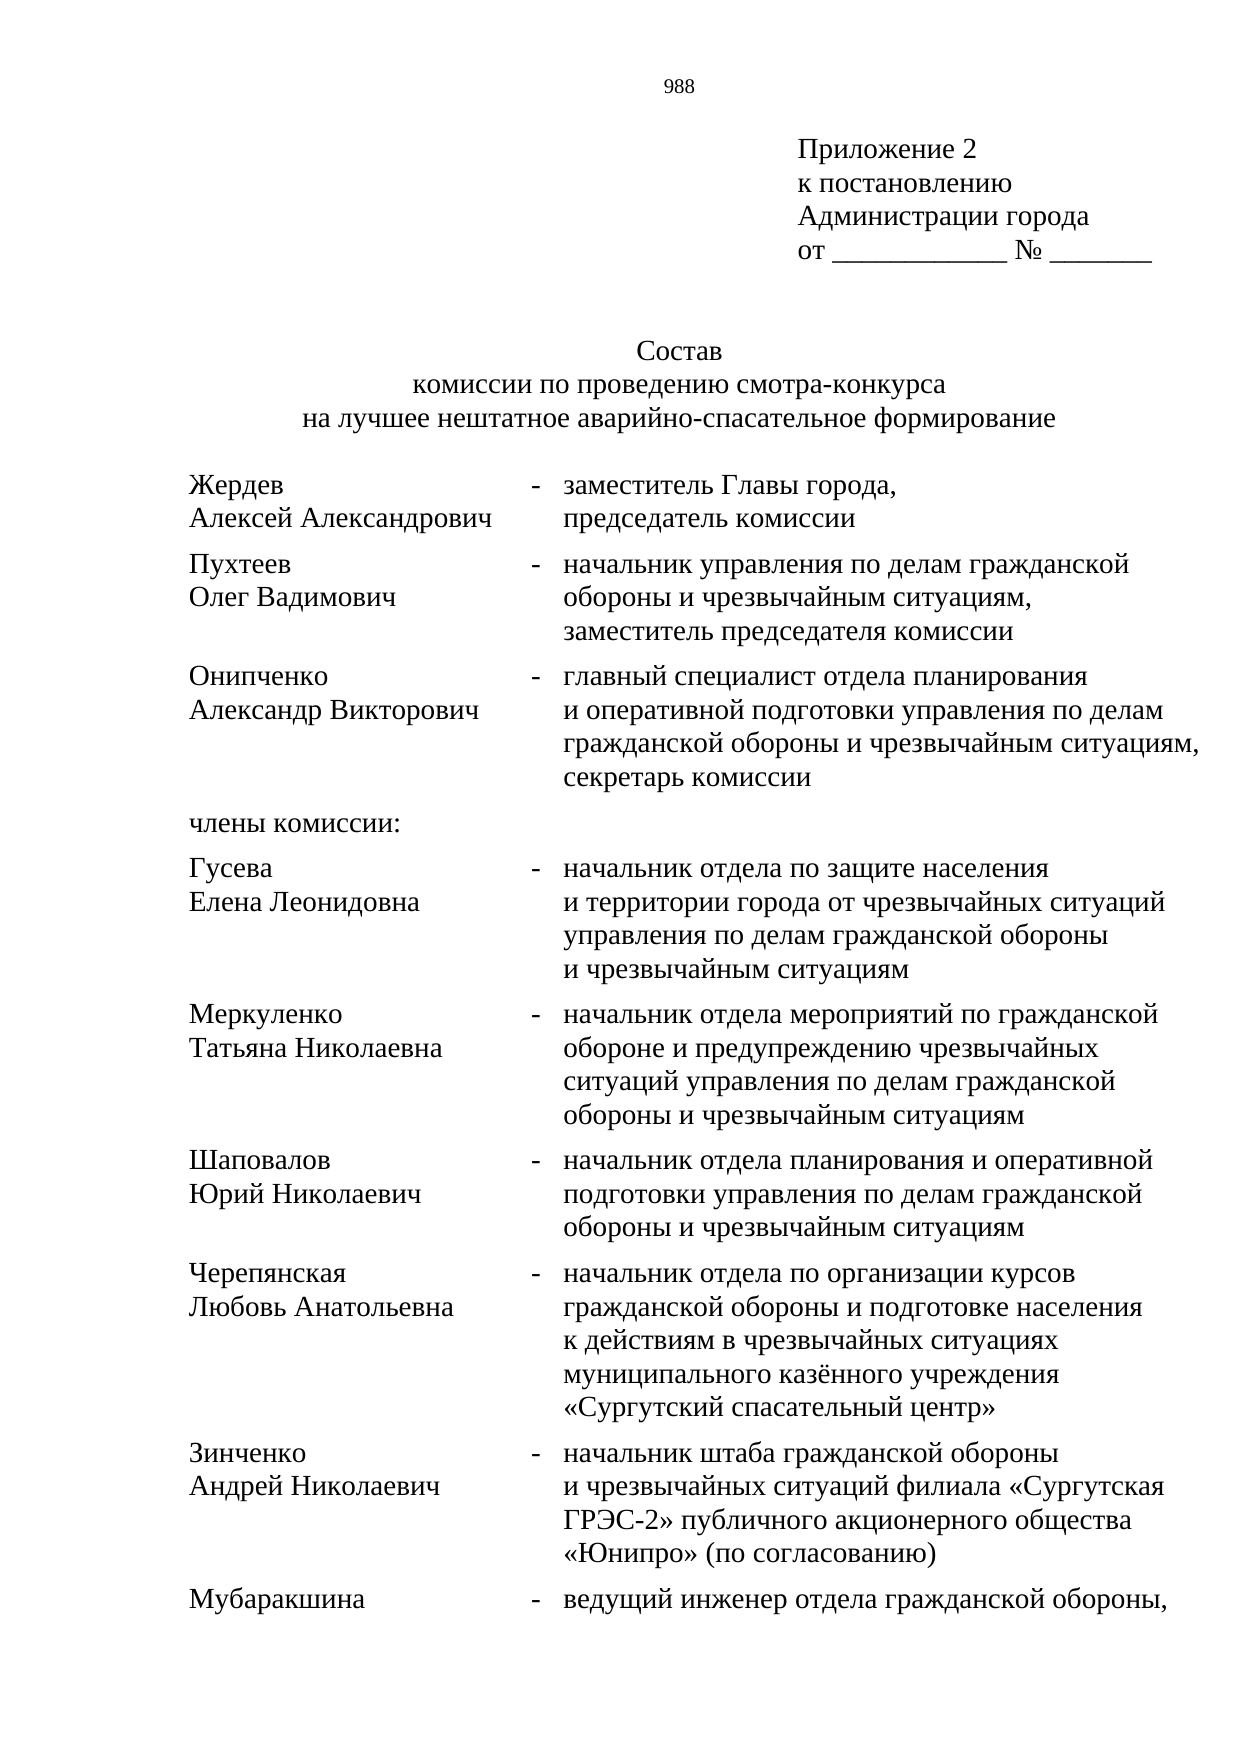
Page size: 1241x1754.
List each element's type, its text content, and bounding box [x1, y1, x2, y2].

table_cell Шаповалов Юрий Николаевич [177, 1143, 519, 1255]
table_cell - [520, 1255, 552, 1435]
table_cell - [520, 850, 552, 996]
table_cell главный специалист отдела планирования и оперативной подготовки управления по делам гражданской обороны и чрезвычайным ситуациям, секретарь комиссии [552, 659, 1205, 805]
table_cell начальник отдела по защите населения и территории города от чрезвычайных ситуаций управления по делам гражданской обороны и чрезвычайным ситуациям [552, 850, 1205, 996]
table_cell - [520, 996, 552, 1142]
text Приложение 2 [797, 131, 1181, 165]
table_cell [552, 1581, 1205, 1614]
text комиссии по проведению смотра-конкурса [177, 366, 1181, 400]
table_header - [520, 467, 552, 546]
table_cell члены комиссии: [177, 805, 1205, 850]
table_cell начальник управления по делам гражданской обороны и чрезвычайным ситуациям, заместитель председателя комиссии [552, 546, 1205, 658]
table_cell Гусева Елена Леонидовна [177, 850, 519, 996]
table_cell - [520, 1435, 552, 1581]
text на лучшее нештатное аварийно-спасательное формирование [177, 400, 1181, 433]
text Состав [177, 333, 1181, 366]
table_header Жердев Алексей Александрович [177, 467, 519, 546]
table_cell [177, 1581, 519, 1614]
table_cell начальник штаба гражданской обороны и чрезвычайных ситуаций филиала «Сургутская ГРЭС-2» публичного акционерного общества «Юнипро» (по согласованию) [552, 1435, 1205, 1581]
table_cell - [520, 1581, 552, 1614]
table_cell Черепянская Любовь Анатольевна [177, 1255, 519, 1435]
table_cell Меркуленко Татьяна Николаевна [177, 996, 519, 1142]
table_cell - [520, 1143, 552, 1255]
text от ____________ № _______ [797, 232, 1181, 266]
table_header заместитель Главы города, председатель комиссии [552, 467, 1205, 546]
table_cell начальник отдела мероприятий по гражданской обороне и предупреждению чрезвычайных ситуаций управления по делам гражданской обороны и чрезвычайным ситуациям [552, 996, 1205, 1142]
table_cell начальник отдела по организации курсов гражданской обороны и подготовке населения к действиям в чрезвычайных ситуациях муниципального казённого учреждения «Сургутский спасательный центр» [552, 1255, 1205, 1435]
table_cell Пухтеев Олег Вадимович [177, 546, 519, 658]
table_cell Онипченко Александр Викторович [177, 659, 519, 805]
text к постановлению [797, 165, 1181, 198]
table_cell Зинченко Андрей Николаевич [177, 1435, 519, 1581]
table_cell начальник отдела планирования и оперативной подготовки управления по делам гражданской обороны и чрезвычайным ситуациям [552, 1143, 1205, 1255]
text Администрации города [797, 198, 1181, 232]
table_cell - [520, 659, 552, 805]
table_cell - [520, 546, 552, 658]
